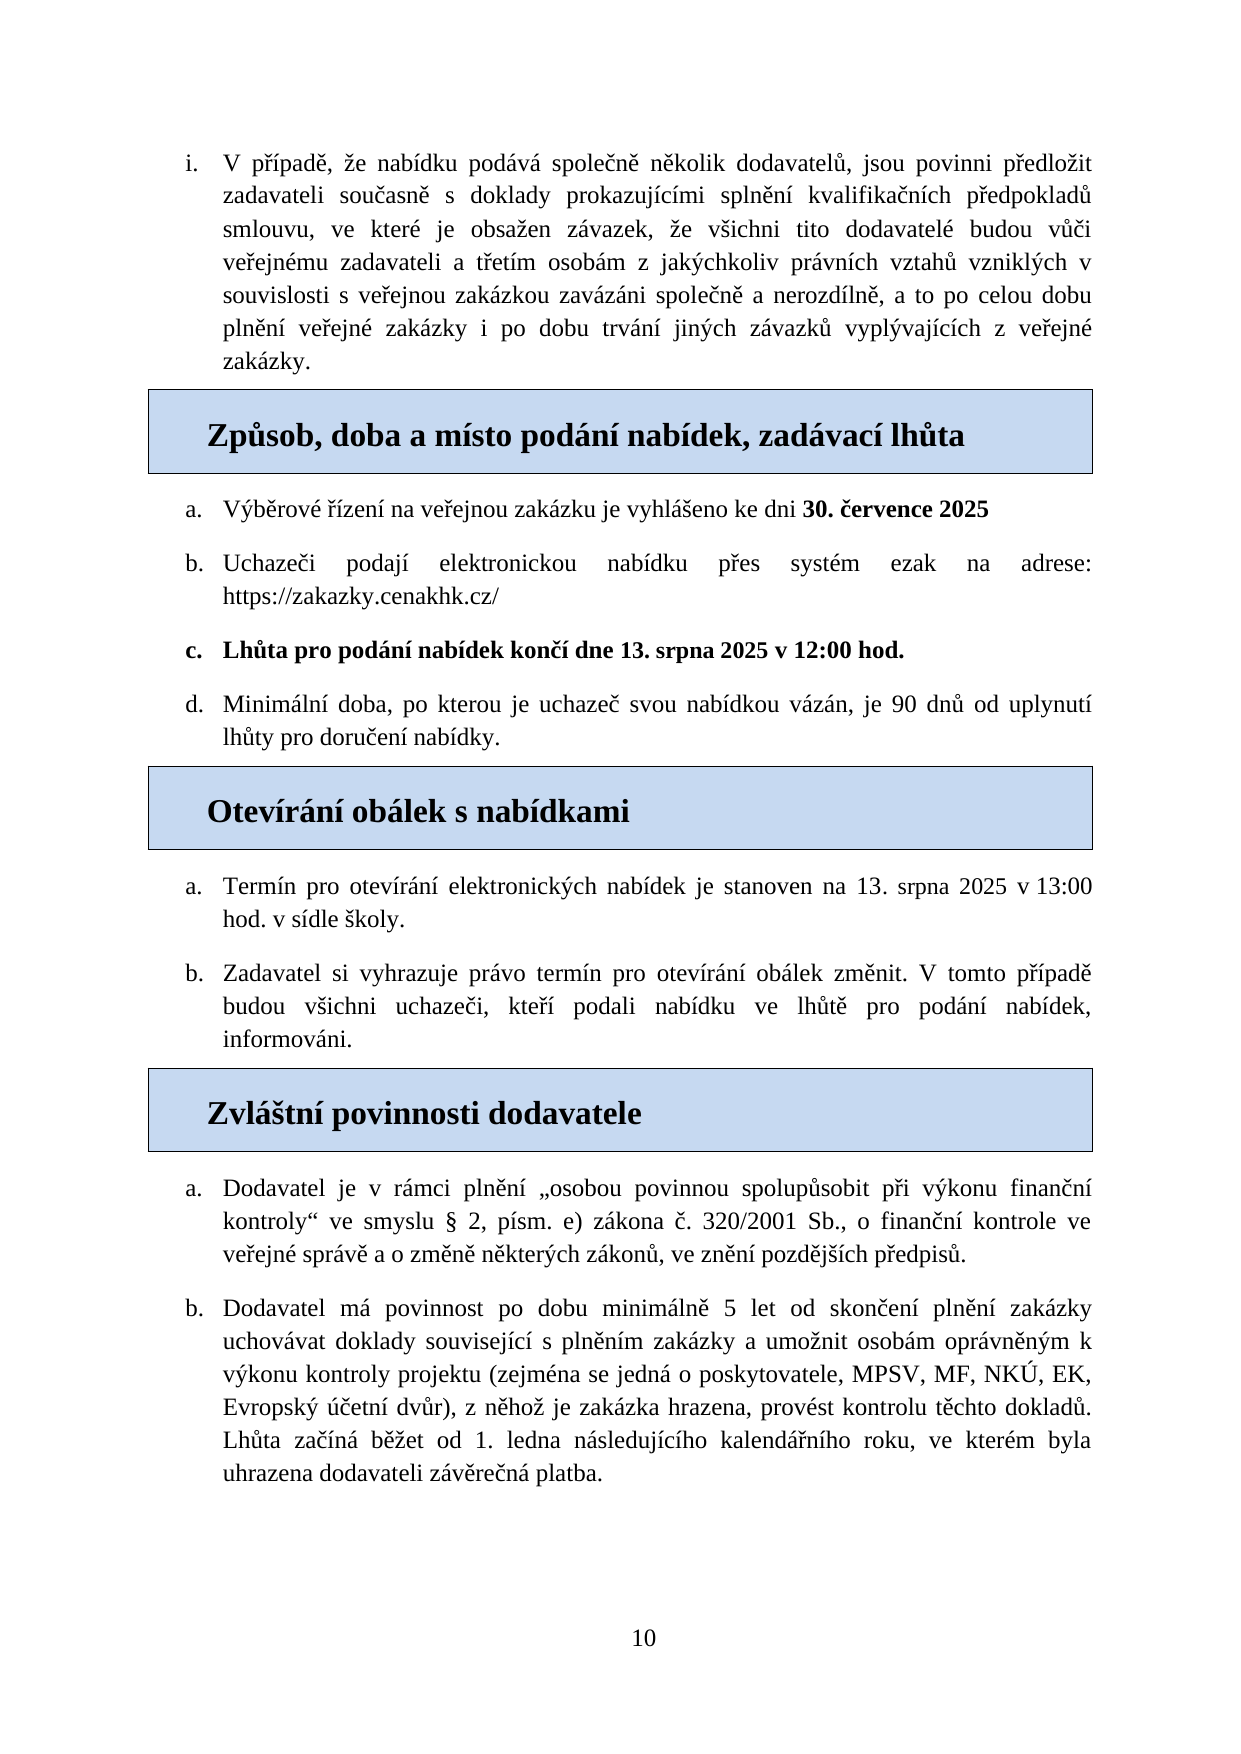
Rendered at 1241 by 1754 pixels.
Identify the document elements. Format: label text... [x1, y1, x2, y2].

list Dodavatel má povinnost po dobu minimálně 5 let od skončení plnění zakázky uchovávat doklady související s plněním zakázky a umožnit osobám oprávněným k výkonu kontroly projektu (zejména se jedná o poskytovatele, MPSV, MF, NKÚ, EK, Evropský účetní dvůr), z něhož je zakázka hrazena, provést kontrolu těchto dokladů. Lhůta začíná běžet od 1. ledna následujícího kalendářního roku, ve kterém byla uhrazena dodavateli závěrečná platba. [185, 1293, 1093, 1487]
list Minimální doba, po kterou je uchazeč svou nabídkou vázán, je 90 dnů od uplynutí lhůty pro doručení nabídky. [185, 689, 1093, 751]
list Zadavatel si vyhrazuje právo termín pro otevírání obálek změnit. V tomto případě budou všichni uchazeči, kteří podali nabídku ve lhůtě pro podání nabídek, informováni. [185, 958, 1093, 1053]
table_header Otevírání obálek s nabídkami [149, 767, 1092, 849]
table_header Zvláštní povinnosti dodavatele [149, 1069, 1092, 1151]
list Termín pro otevírání elektronických nabídek je stanoven na 13. srpna 2025 v 13:00 hod. v sídle školy. [185, 871, 1093, 933]
list Lhůta pro podání nabídek končí dne 13. srpna 2025 v 12:00 hod. [185, 635, 1093, 664]
list Uchazeči podají elektronickou nabídku přes systém ezak na adrese: https://zakazky.cenakhk.cz/ [185, 548, 1093, 610]
table_header Způsob, doba a místo podání nabídek, zadávací lhůta [149, 390, 1092, 473]
list Výběrové řízení na veřejnou zakázku je vyhlášeno ke dni 30. července 2025 [185, 494, 1093, 523]
list Dodavatel je v rámci plnění „osobou povinnou spolupůsobit při výkonu finanční kontroly“ ve smyslu § 2, písm. e) zákona č. 320/2001 Sb., o finanční kontrole ve veřejné správě a o změně některých zákonů, ve znění pozdějších předpisů. [185, 1173, 1093, 1268]
list V případě, že nabídku podává společně několik dodavatelů, jsou povinni předložit zadavateli současně s doklady prokazujícími splnění kvalifikačních předpokladů smlouvu, ve které je obsažen závazek, že všichni tito dodavatelé budou vůči veřejnému zadavateli a třetím osobám z jakýchkoliv právních vztahů vzniklých v souvislosti s veřejnou zakázkou zavázáni společně a nerozdílně, a to po celou dobu plnění veřejné zakázky i po dobu trvání jiných závazků vyplývajících z veřejné zakázky. [185, 148, 1093, 374]
